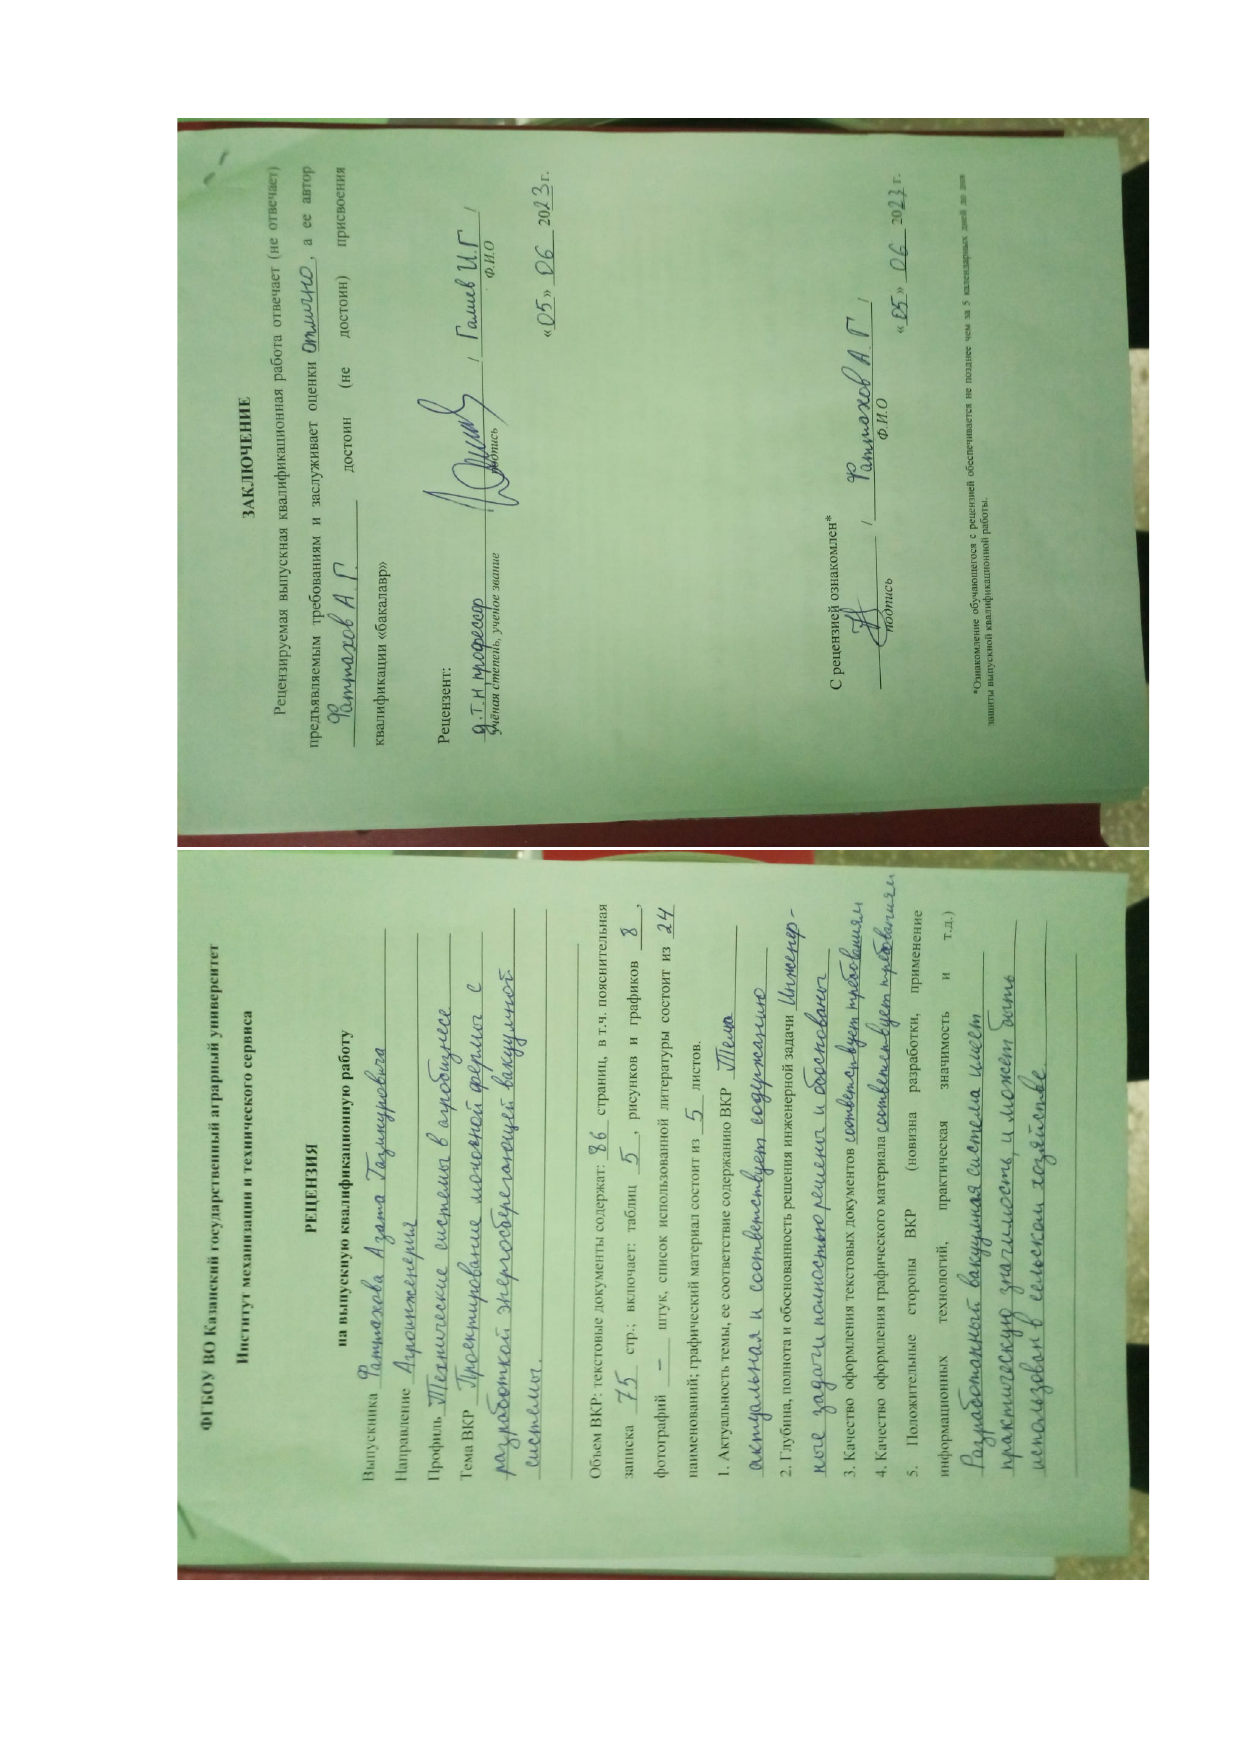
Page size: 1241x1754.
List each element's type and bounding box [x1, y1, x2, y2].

picture [177, 118, 1150, 847]
picture [177, 850, 1150, 1580]
